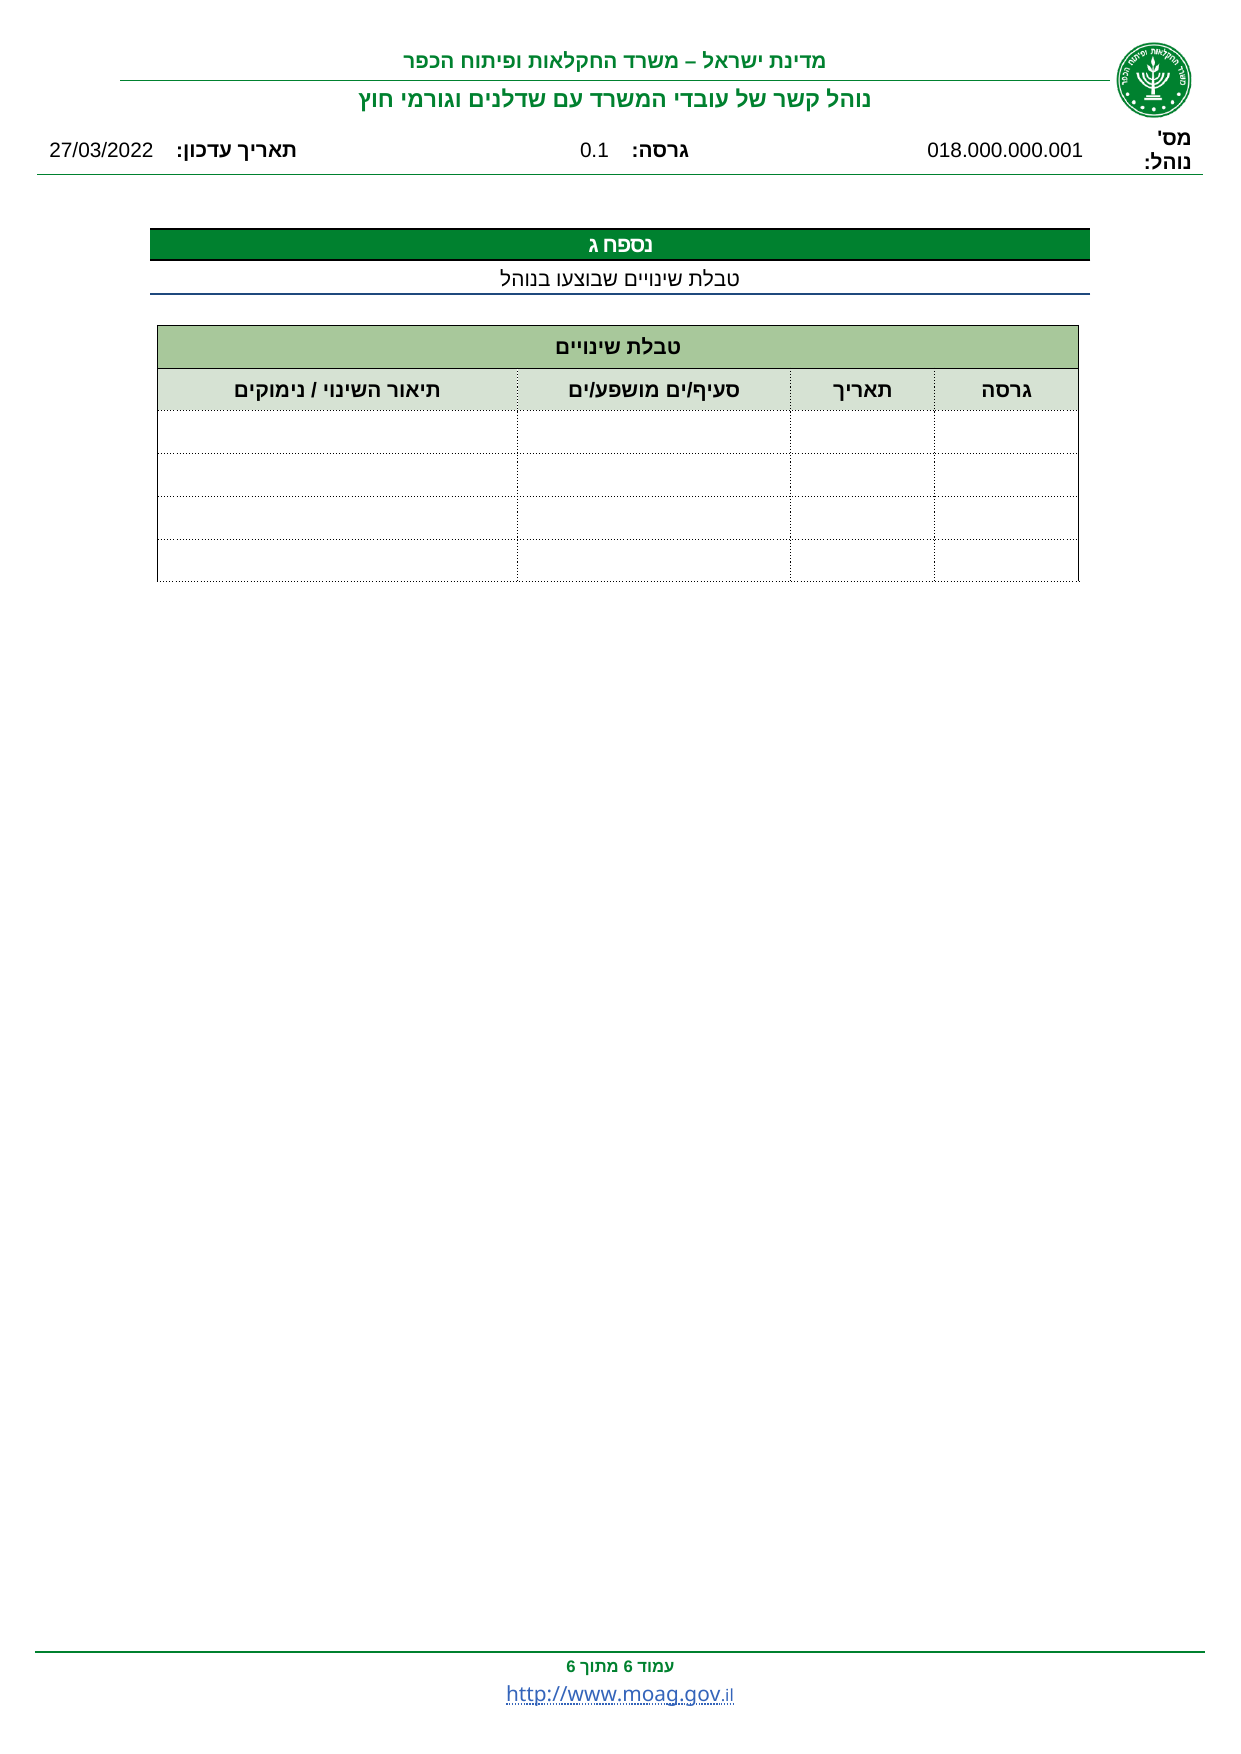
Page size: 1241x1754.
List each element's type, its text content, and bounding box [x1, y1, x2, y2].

table_cell [158, 496, 517, 538]
table_cell [935, 453, 1078, 496]
table_cell [158, 410, 517, 453]
table_cell [518, 539, 791, 581]
table_header טבלת שינויים [158, 326, 1078, 368]
table_cell [158, 453, 517, 496]
text נספח ג [150, 230, 1090, 259]
picture [1115, 42, 1192, 118]
table_cell סעיף/ים מושפע/ים [518, 369, 791, 410]
table_cell [935, 539, 1078, 581]
table_cell [935, 410, 1078, 453]
table_cell תיאור השינוי / נימוקים [158, 369, 517, 410]
table_cell [158, 539, 517, 581]
table_cell [935, 496, 1078, 538]
table_cell [518, 453, 791, 496]
table_cell [518, 496, 791, 538]
table_cell תאריך [791, 369, 935, 410]
table_cell [518, 410, 791, 453]
table_cell [791, 496, 935, 538]
table_cell [791, 539, 935, 581]
table_cell [791, 410, 935, 453]
text טבלת שינויים שבוצעו בנוהל [150, 267, 1090, 293]
table_cell גרסה [935, 369, 1078, 410]
table_cell [791, 453, 935, 496]
